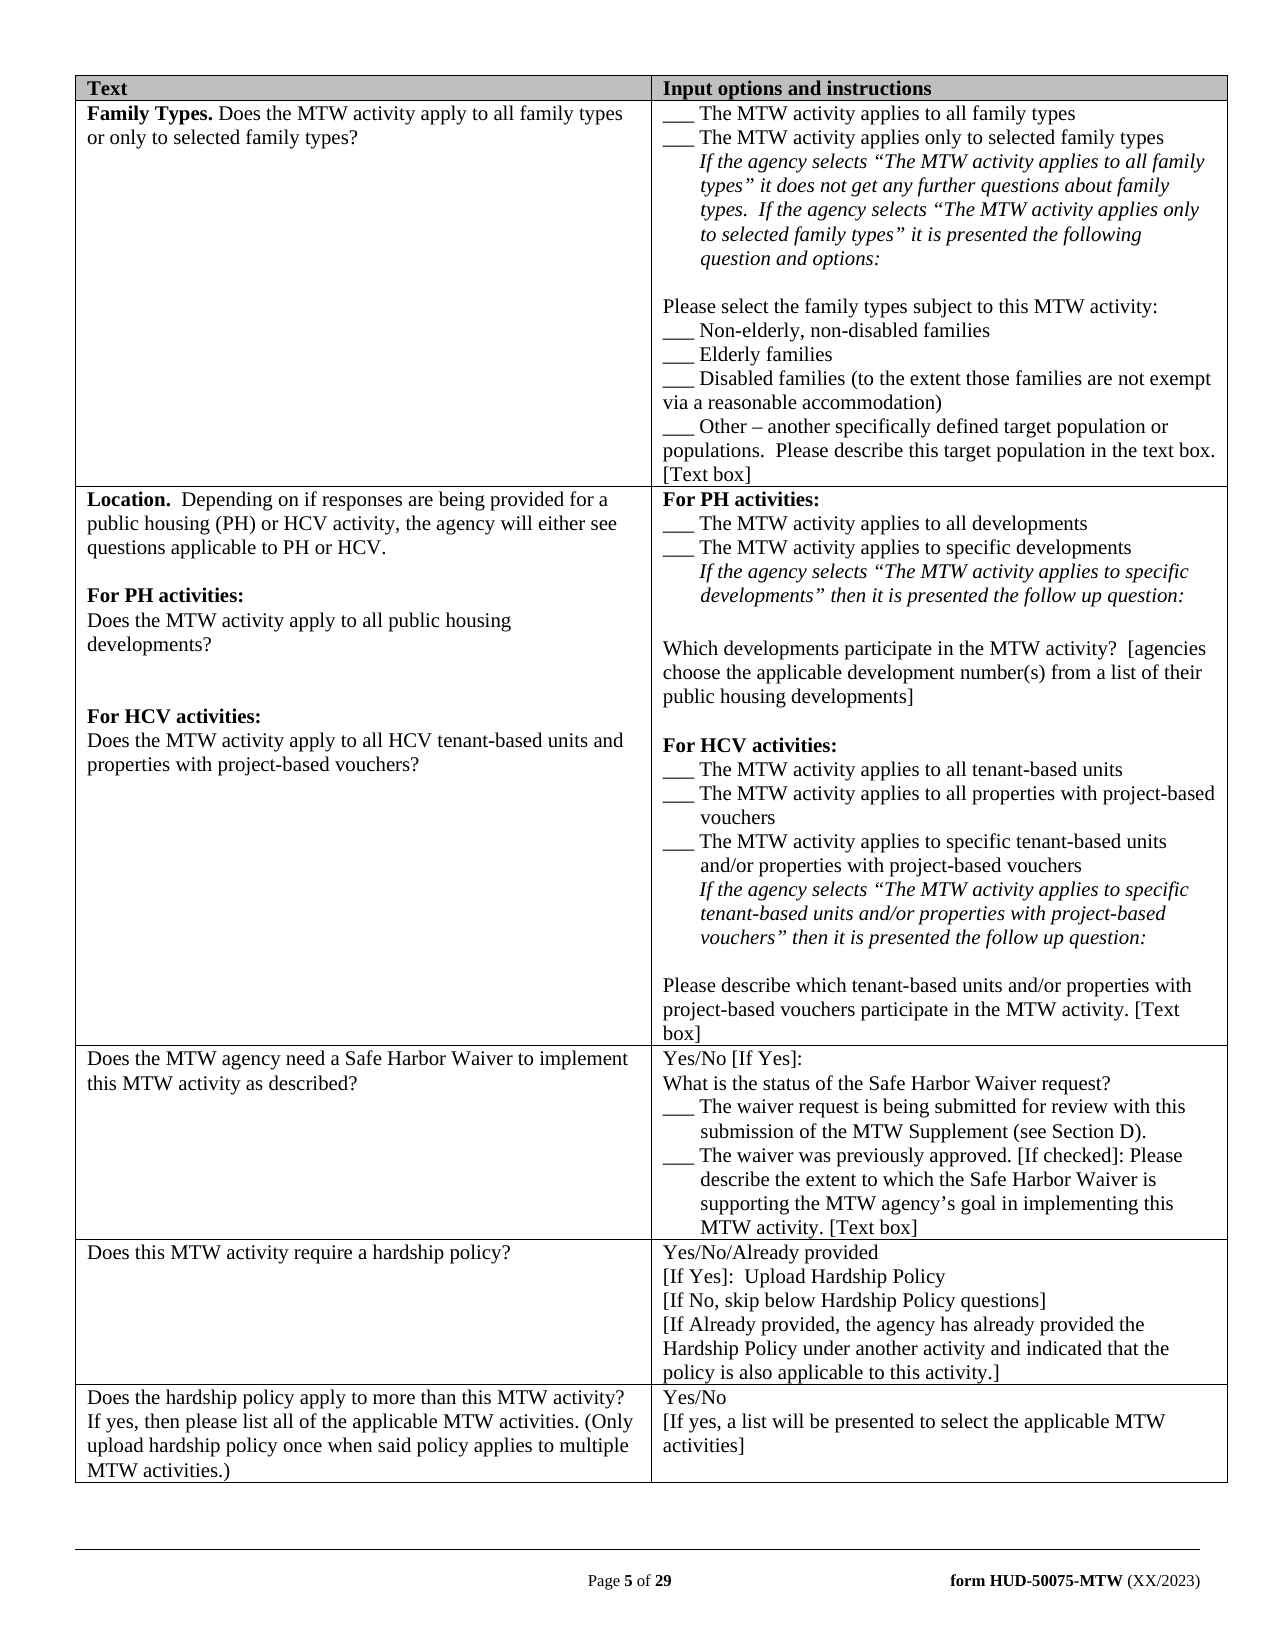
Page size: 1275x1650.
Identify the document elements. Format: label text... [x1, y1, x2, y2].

table_cell For PH activities: ___ The MTW activity applies to all developments ___ The MTW activity applies to specific developments If the agency selects “The MTW activity applies to specific developments” then it is presented the follow up question: Which developments participate in the MTW activity? [agencies choose the applicable development number(s) from a list of their public housing developments] For HCV activities: ___ The MTW activity applies to all tenant-based units ___ The MTW activity applies to all properties with project-based vouchers ___ The MTW activity applies to specific tenant-based units and/or properties with project-based vouchers If the agency selects “The MTW activity applies to specific tenant-based units and/or properties with project-based vouchers” then it is presented the follow up question: Please describe which tenant-based units and/or properties with project-based vouchers participate in the MTW activity. [Text box] [652, 487, 1227, 1045]
table_cell ___ The MTW activity applies to all family types ___ The MTW activity applies only to selected family types If the agency selects “The MTW activity applies to all family types” it does not get any further questions about family types. If the agency selects “The MTW activity applies only to selected family types” it is presented the following question and options: Please select the family types subject to this MTW activity: ___ Non-elderly, non-disabled families ___ Elderly families ___ Disabled families (to the extent those families are not exempt via a reasonable accommodation) ___ Other – another specifically defined target population or populations. Please describe this target population in the text box. [Text box] [652, 101, 1227, 486]
table_cell Yes/No [If Yes]: What is the status of the Safe Harbor Waiver request? ___ The waiver request is being submitted for review with this submission of the MTW Supplement (see Section D). ___ The waiver was previously approved. [If checked]: Please describe the extent to which the Safe Harbor Waiver is supporting the MTW agency’s goal in implementing this MTW activity. [Text box] [652, 1046, 1227, 1239]
table_cell Does the hardship policy apply to more than this MTW activity? If yes, then please list all of the applicable MTW activities. (Only upload hardship policy once when said policy applies to multiple MTW activities.) [76, 1385, 651, 1482]
table_cell Yes/No [If yes, a list will be presented to select the applicable MTW activities] [652, 1385, 1227, 1482]
table_header Input options and instructions [652, 76, 1227, 100]
table_cell Yes/No/Already provided [If Yes]: Upload Hardship Policy [If No, skip below Hardship Policy questions] [If Already provided, the agency has already provided the Hardship Policy under another activity and indicated that the policy is also applicable to this activity.] [652, 1240, 1227, 1384]
table_cell Does this MTW activity require a hardship policy? [76, 1240, 651, 1384]
table_cell Does the MTW agency need a Safe Harbor Waiver to implement this MTW activity as described? [76, 1046, 651, 1239]
table_cell Family Types. Does the MTW activity apply to all family types or only to selected family types? [76, 101, 651, 486]
table_cell Location. Depending on if responses are being provided for a public housing (PH) or HCV activity, the agency will either see questions applicable to PH or HCV. For PH activities: Does the MTW activity apply to all public housing developments? For HCV activities: Does the MTW activity apply to all HCV tenant-based units and properties with project-based vouchers? [76, 487, 651, 1045]
table_header Text [76, 76, 651, 100]
